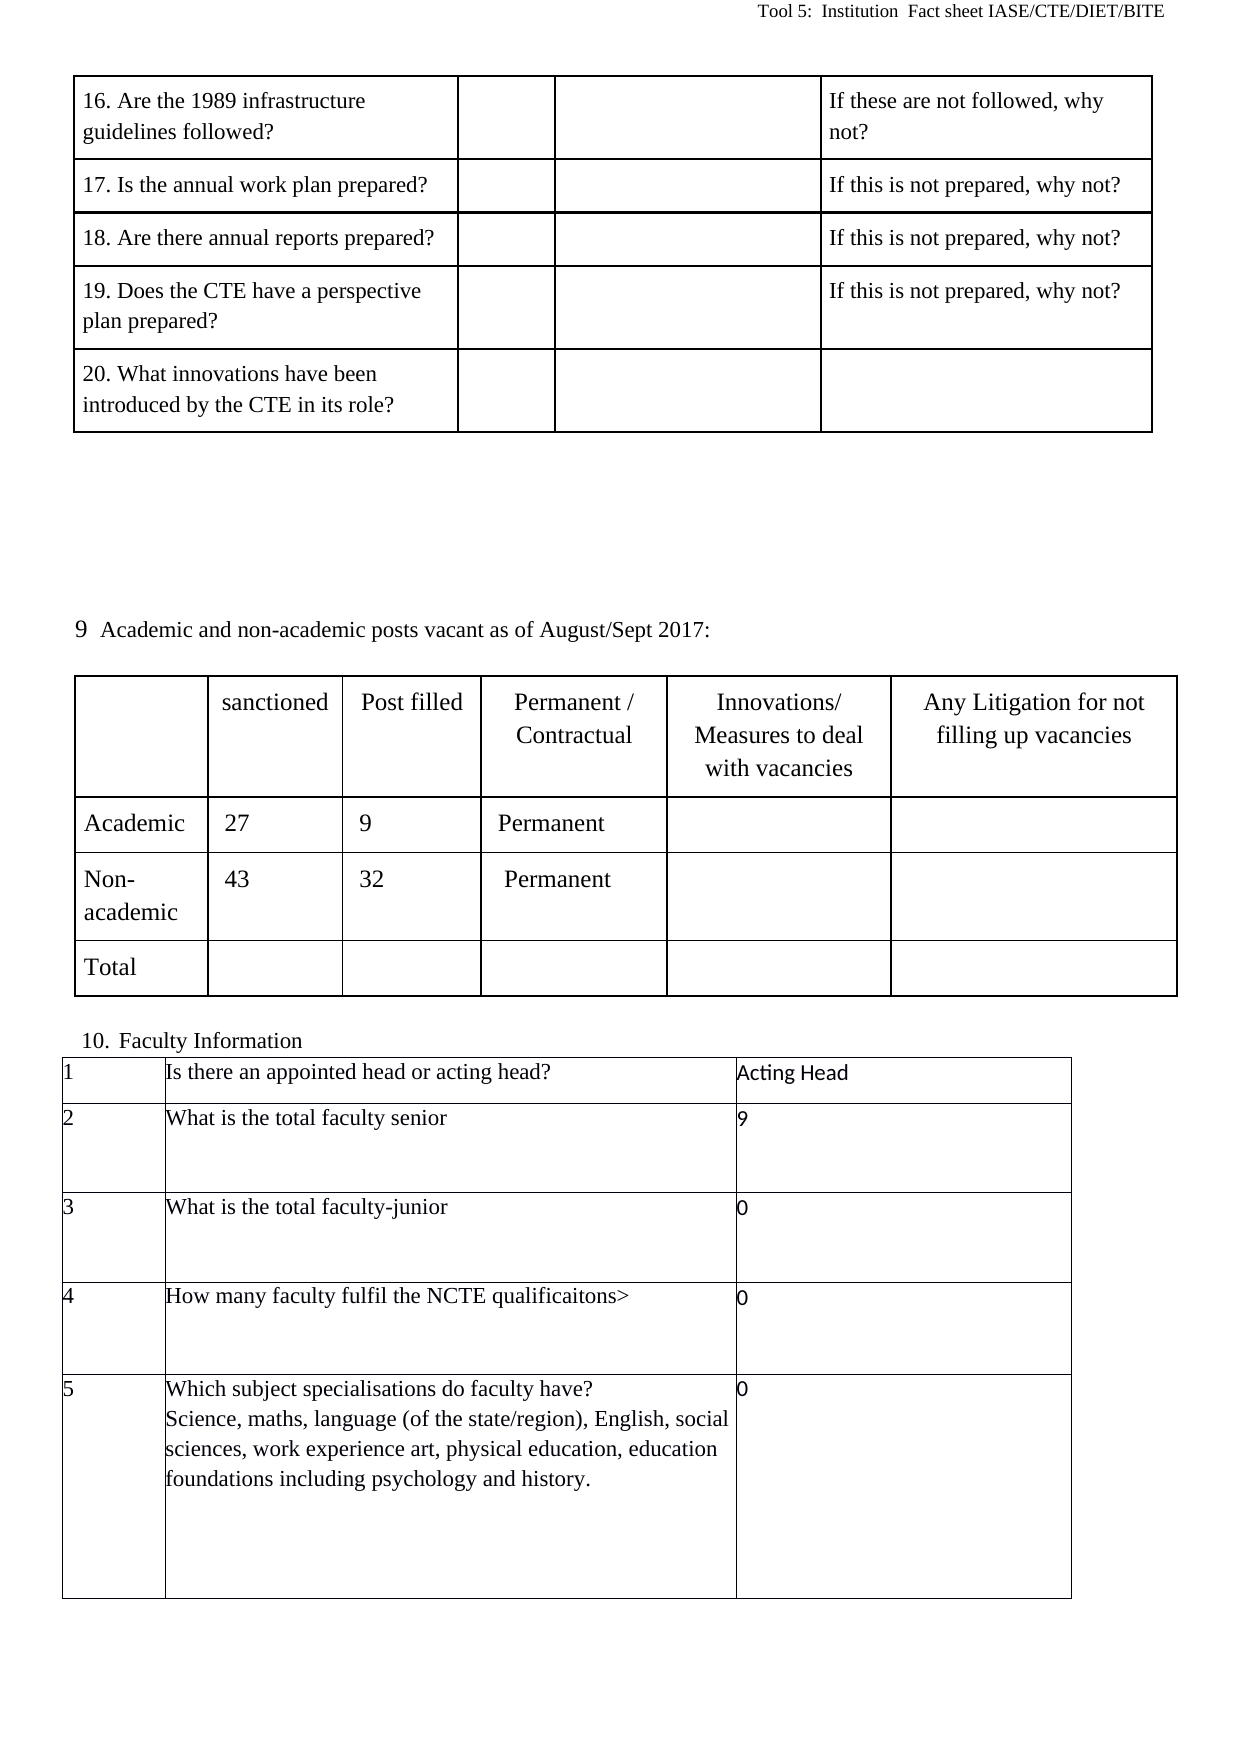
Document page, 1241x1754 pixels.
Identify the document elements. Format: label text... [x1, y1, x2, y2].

table_cell 9 [737, 1104, 1071, 1192]
table_header Post filled [343, 677, 480, 796]
table_cell 0 [737, 1283, 1071, 1373]
table_cell [556, 350, 820, 431]
table_cell [556, 77, 820, 158]
table_cell Permanent [482, 798, 666, 852]
table_cell 9 [343, 798, 480, 852]
table_cell What is the total faculty senior [166, 1104, 736, 1192]
table_cell [892, 798, 1176, 852]
table_cell If this is not prepared, why not? [822, 267, 1151, 348]
table_cell [892, 941, 1176, 995]
table_cell Non-academic [76, 853, 207, 940]
table_header 1 [63, 1058, 165, 1103]
table_cell 19. Does the CTE have a perspective plan prepared? [75, 267, 457, 348]
table_cell 16. Are the 1989 infrastructure guidelines followed? [75, 77, 457, 158]
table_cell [822, 77, 1151, 158]
table_header Is there an appointed head or acting head? [166, 1058, 736, 1103]
table_cell 27 [209, 798, 342, 852]
table_cell [459, 350, 554, 431]
table_cell 0 [737, 1375, 1071, 1598]
table_cell [459, 77, 554, 158]
table_cell 43 [209, 853, 342, 940]
table_cell 18. Are there annual reports prepared? [75, 214, 457, 264]
table_cell [459, 160, 554, 211]
table_header Innovations/ Measures to deal with vacancies [668, 677, 890, 796]
table_cell Permanent [482, 853, 666, 940]
table_cell [482, 941, 666, 995]
table_cell 5 [63, 1375, 165, 1598]
table_cell [556, 267, 820, 348]
list Faculty Information [81, 1027, 1165, 1053]
table_cell 3 [63, 1193, 165, 1282]
table_cell What is the total faculty-junior [166, 1193, 736, 1282]
table_cell [556, 160, 820, 211]
table_cell Total [76, 941, 207, 995]
table_cell How many faculty fulfil the NCTE qualificaitons> [166, 1283, 736, 1373]
table_cell [459, 214, 554, 264]
table_cell 20. What innovations have been introduced by the CTE in its role? [75, 350, 457, 431]
table_cell [668, 941, 890, 995]
table_header Acting Head [737, 1058, 1071, 1103]
table_cell [668, 853, 890, 940]
table_cell If this is not prepared, why not? [822, 160, 1151, 211]
table_cell 4 [63, 1283, 165, 1373]
table_cell [822, 350, 1151, 431]
table_header [76, 677, 207, 796]
table_cell Which subject specialisations do faculty have? Science, maths, language (of the state/region), English, social sciences, work experience art, physical education, education foundations including psychology and history. [166, 1375, 736, 1598]
table_cell Academic [76, 798, 207, 852]
table_cell [459, 267, 554, 348]
table_cell [209, 941, 342, 995]
table_header Any Litigation for not filling up vacancies [892, 677, 1176, 796]
table_cell [668, 798, 890, 852]
text 9 Academic and non-academic posts vacant as of August/Sept 2017: [75, 614, 1165, 643]
table_cell 17. Is the annual work plan prepared? [75, 160, 457, 211]
table_header sanctioned [209, 677, 342, 796]
table_header Permanent / Contractual [482, 677, 666, 796]
table_cell 32 [343, 853, 480, 940]
table_cell 2 [63, 1104, 165, 1192]
table_cell [892, 853, 1176, 940]
table_cell [556, 214, 820, 264]
table_cell If this is not prepared, why not? [822, 214, 1151, 264]
table_cell [343, 941, 480, 995]
table_cell 0 [737, 1193, 1071, 1282]
